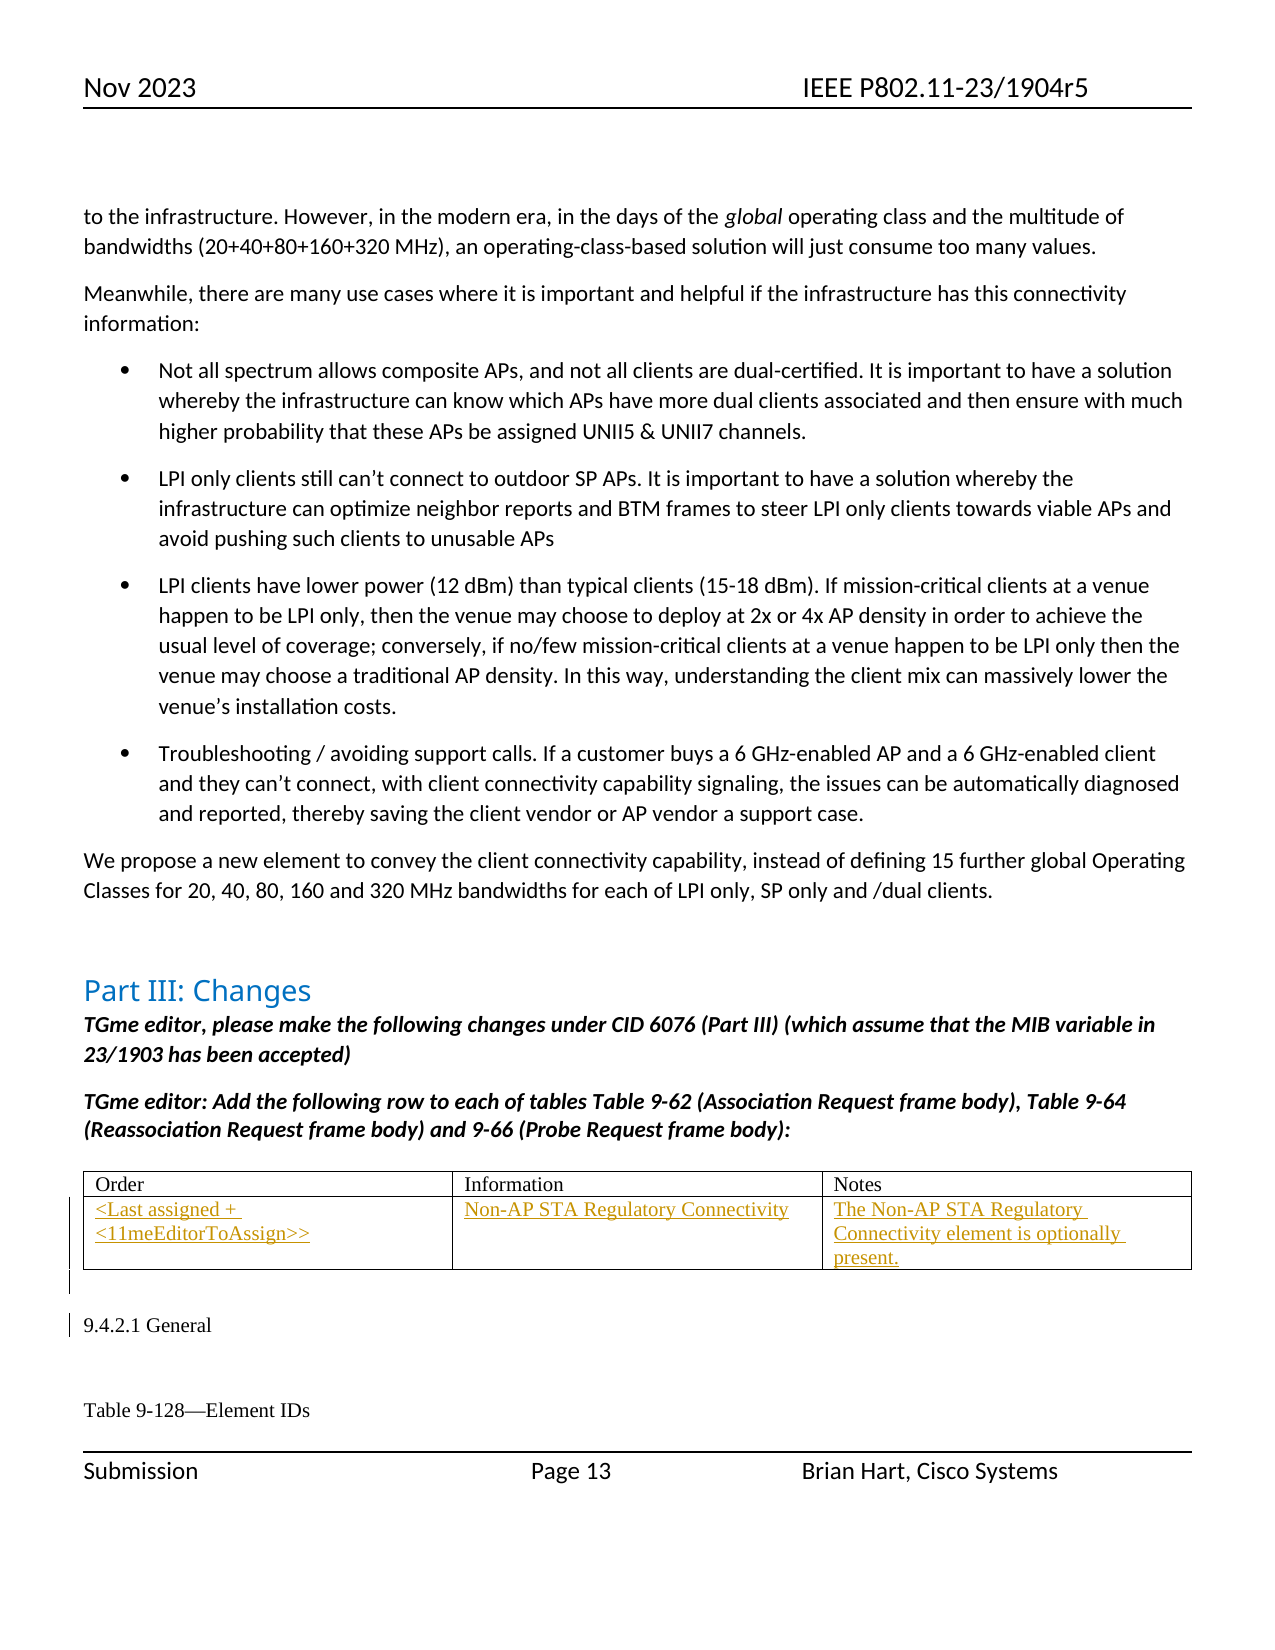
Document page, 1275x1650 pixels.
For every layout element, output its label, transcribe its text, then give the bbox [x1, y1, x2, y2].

text TGme editor, please make the following changes under CID 6076 (Part III) (which assume that the MIB variable in 23/1903 has been accepted) [83, 1010, 1192, 1068]
table_header Information [453, 1172, 822, 1196]
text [83, 202, 1192, 261]
list LPI clients have lower power (12 dBm) than typical clients (15-18 dBm). If mission-critical clients at a venue happen to be LPI only, then the venue may choose to deploy at 2x or 4x AP density in order to achieve the usual level of coverage; conversely, if no/few mission-critical clients at a venue happen to be LPI only then the venue may choose a traditional AP density. In this way, understanding the client mix can massively lower the venue’s installation costs. [121, 571, 1192, 720]
table_cell [84, 1197, 452, 1269]
list Not all spectrum allows composite APs, and not all clients are dual-certified. It is important to have a solution whereby the infrastructure can know which APs have more dual clients associated and then ensure with much higher probability that these APs be assigned UNII5 & UNII7 channels. [121, 356, 1192, 445]
table_cell [823, 1197, 1191, 1269]
text We propose a new element to convey the client connectivity capability, instead of defining 15 further global Operating Classes for 20, 40, 80, 160 and 320 MHz bandwidths for each of LPI only, SP only and /dual clients. [83, 846, 1192, 904]
text TGme editor: Add the following row to each of tables Table 9-62 (Association Request frame body), Table 9-64 (Reassociation Request frame body) and 9-66 (Probe Request frame body): [83, 1087, 1192, 1143]
table_header Notes [823, 1172, 1191, 1196]
text Table 9-128—Element IDs [83, 1398, 1192, 1422]
list Troubleshooting / avoiding support calls. If a customer buys a 6 GHz-enabled AP and a 6 GHz-enabled client and they can’t connect, with client connectivity capability signaling, the issues can be automatically diagnosed and reported, thereby saving the client vendor or AP vendor a support case. [121, 739, 1192, 827]
text 9.4.2.1 General [83, 1313, 1192, 1337]
text Meanwhile, there are many use cases where it is important and helpful if the infrastructure has this connectivity information: [83, 279, 1192, 338]
subtitle Part III: Changes [83, 970, 1192, 1010]
list LPI only clients still can’t connect to outdoor SP APs. It is important to have a solution whereby the infrastructure can optimize neighbor reports and BTM frames to steer LPI only clients towards viable APs and avoid pushing such clients to unusable APs [121, 464, 1192, 552]
table_cell [453, 1197, 822, 1269]
table_header Order [84, 1172, 452, 1196]
